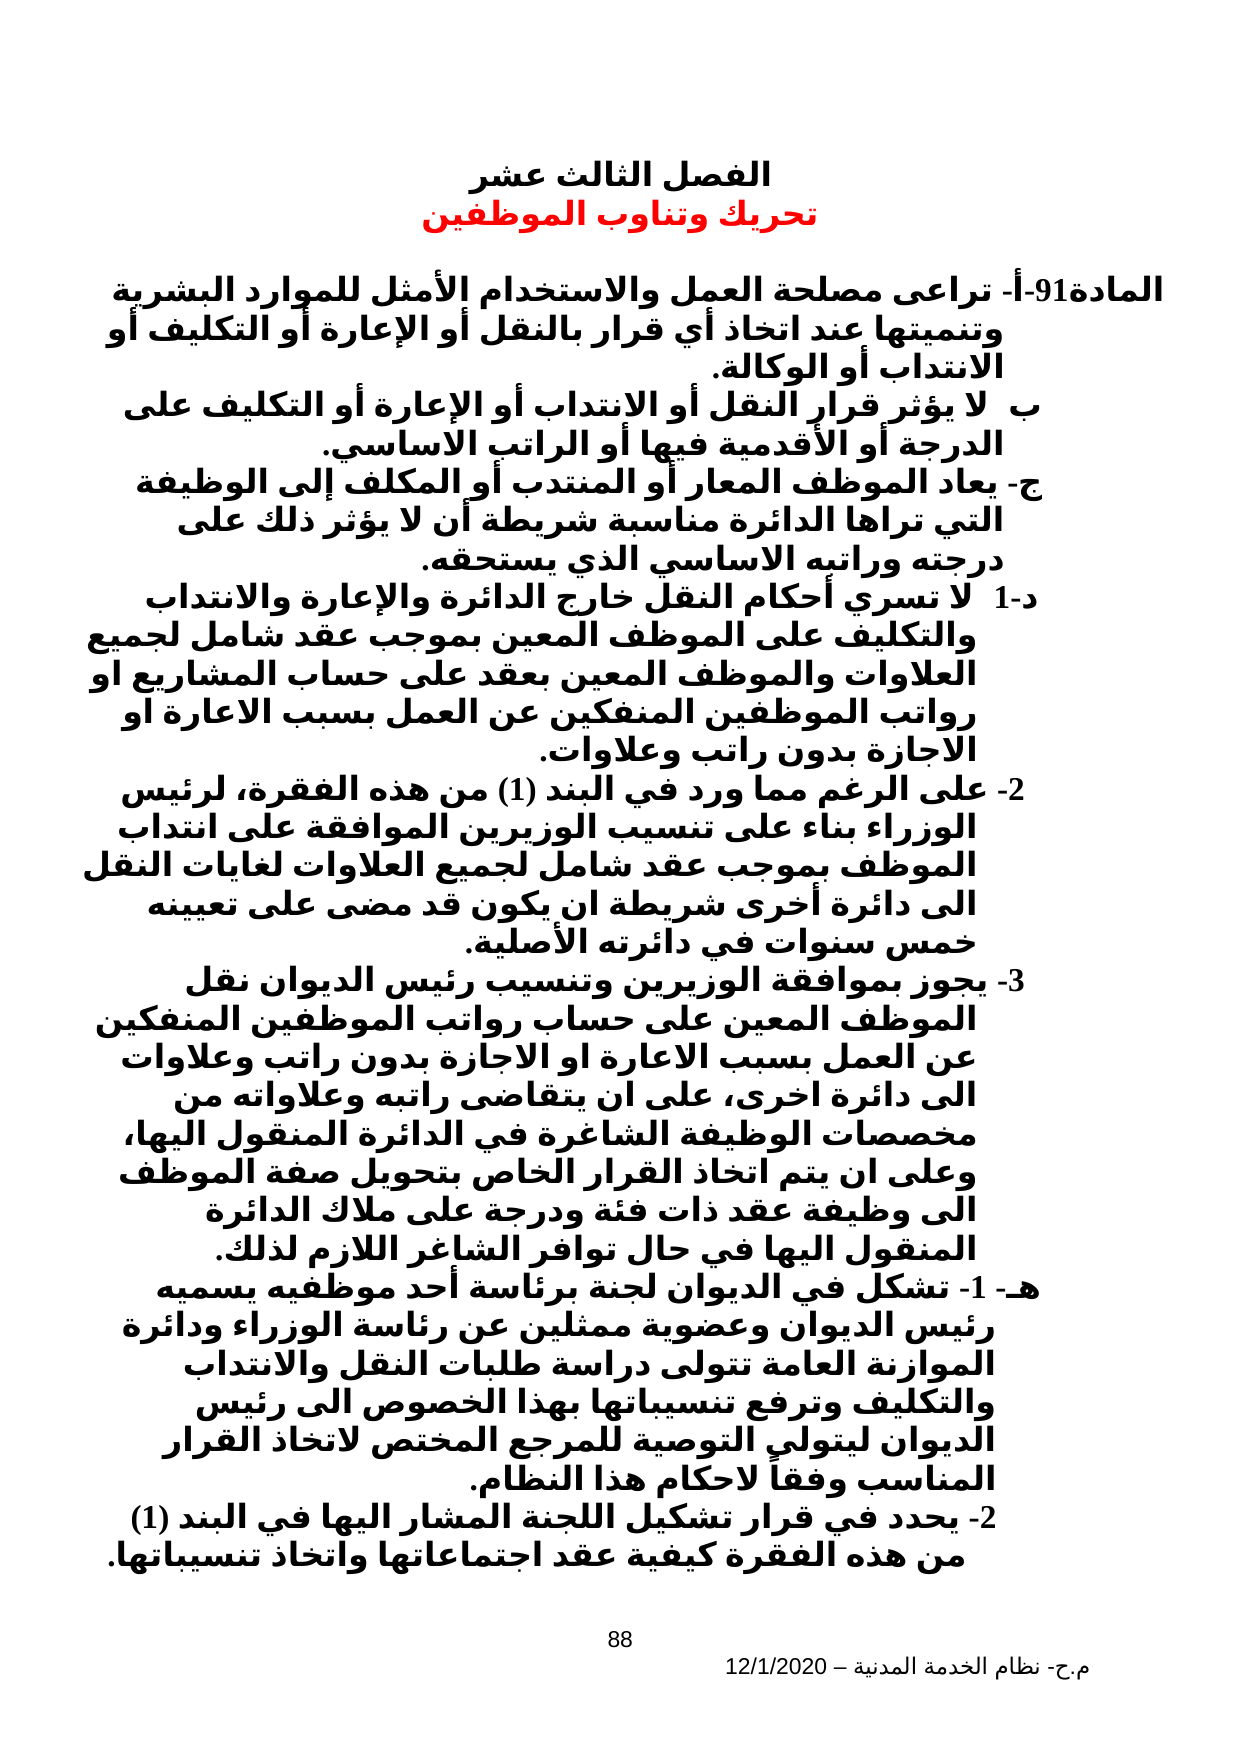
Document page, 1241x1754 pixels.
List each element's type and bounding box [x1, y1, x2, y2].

table_cell [66, 156, 1174, 1574]
